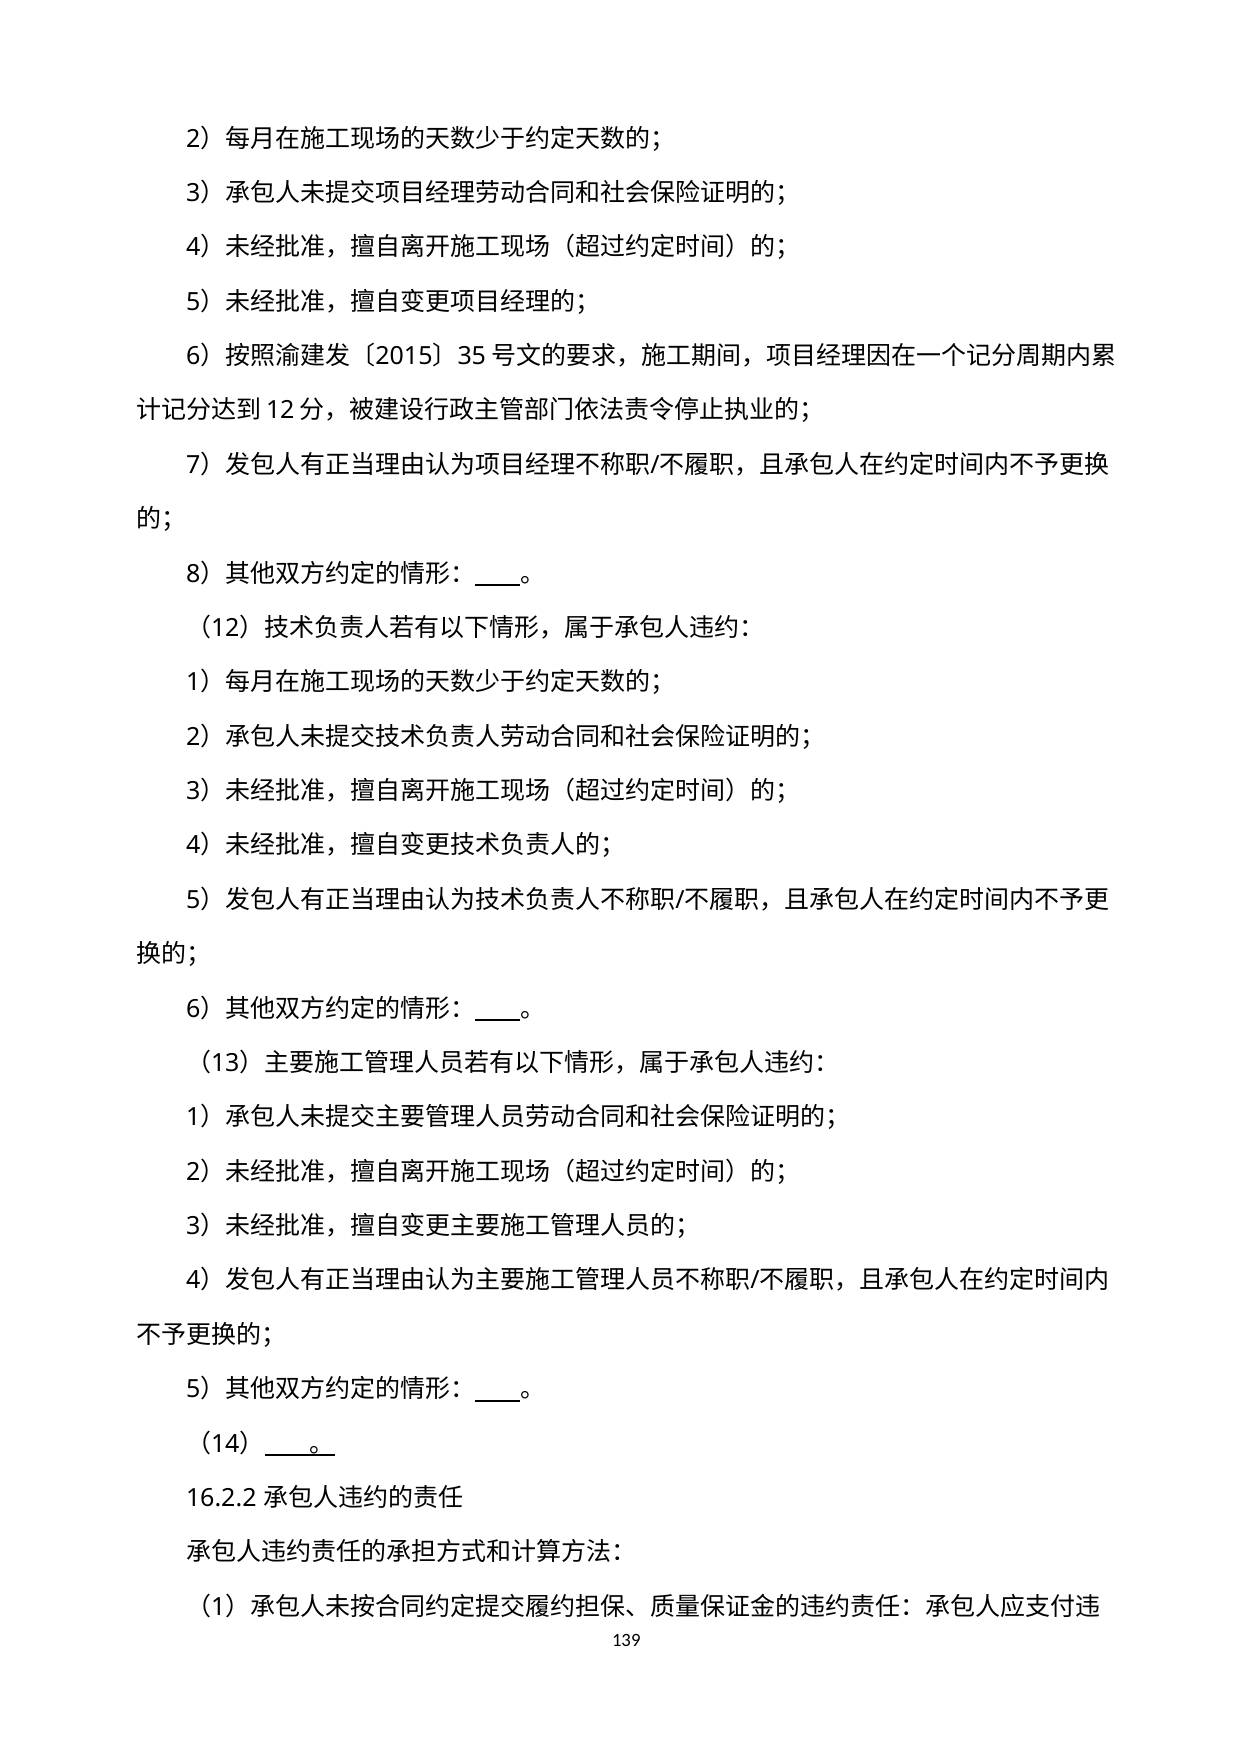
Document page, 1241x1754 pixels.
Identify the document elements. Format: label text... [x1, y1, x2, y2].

text 2）每月在施工现场的天数少于约定天数的； [136, 118, 1116, 154]
text （12）技术负责人若有以下情形，属于承包人违约： [136, 607, 1116, 644]
text 6）其他双方约定的情形： 。 [136, 988, 1116, 1024]
text 4）未经批准，擅自离开施工现场（超过约定时间）的； [136, 227, 1116, 263]
text 2）承包人未提交技术负责人劳动合同和社会保险证明的； [136, 716, 1116, 752]
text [136, 1586, 1116, 1622]
text 8）其他双方约定的情形： 。 [136, 553, 1116, 589]
text 承包人违约责任的承担方式和计算方法： [136, 1532, 1116, 1568]
text 3）未经批准，擅自离开施工现场（超过约定时间）的； [136, 771, 1116, 807]
text 4）未经批准，擅自变更技术负责人的； [136, 825, 1116, 861]
text 2）未经批准，擅自离开施工现场（超过约定时间）的； [136, 1151, 1116, 1187]
text 1）承包人未提交主要管理人员劳动合同和社会保险证明的； [136, 1097, 1116, 1133]
text 7）发包人有正当理由认为项目经理不称职/不履职，且承包人在约定时间内不予更换的； [136, 444, 1116, 535]
text 6）按照渝建发〔2015〕35号文的要求，施工期间，项目经理因在一个记分周期内累计记分达到12分，被建设行政主管部门依法责令停止执业的； [136, 336, 1116, 426]
text 5）发包人有正当理由认为技术负责人不称职/不履职，且承包人在约定时间内不予更换的； [136, 879, 1116, 970]
text 3）未经批准，擅自变更主要施工管理人员的； [136, 1206, 1116, 1242]
text 4）发包人有正当理由认为主要施工管理人员不称职/不履职，且承包人在约定时间内不予更换的； [136, 1260, 1116, 1351]
text 5）其他双方约定的情形： 。 [136, 1369, 1116, 1405]
text （13）主要施工管理人员若有以下情形，属于承包人违约： [136, 1042, 1116, 1079]
text 1）每月在施工现场的天数少于约定天数的； [136, 662, 1116, 698]
text 5）未经批准，擅自变更项目经理的； [136, 281, 1116, 317]
text 3）承包人未提交项目经理劳动合同和社会保险证明的； [136, 172, 1116, 209]
text 16.2.2 承包人违约的责任 [136, 1477, 1116, 1514]
text （14） 。 [136, 1423, 1116, 1459]
